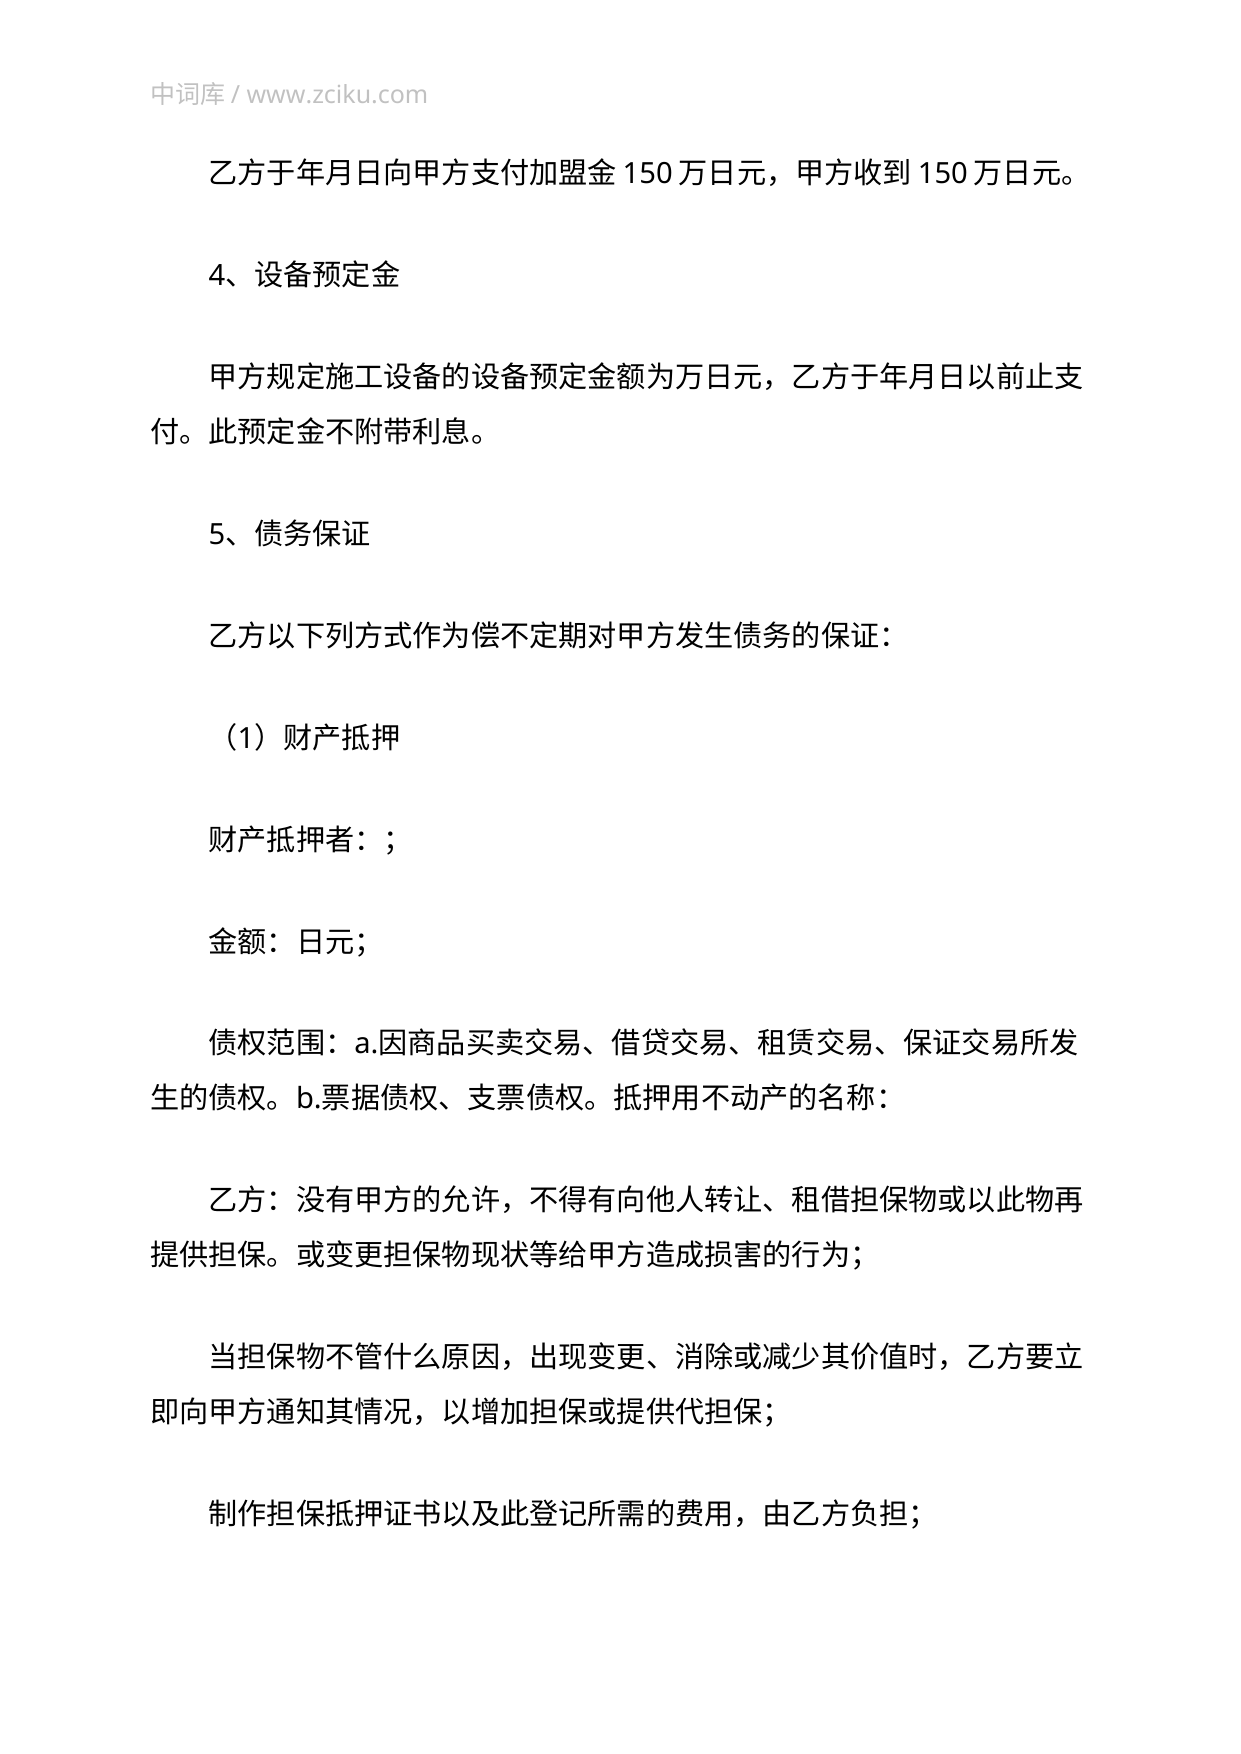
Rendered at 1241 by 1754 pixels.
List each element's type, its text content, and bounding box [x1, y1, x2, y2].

text 5、债务保证 [150, 511, 1090, 553]
text 财产抵押者：； [150, 816, 1090, 859]
text 乙方于年月日向甲方支付加盟金150万日元，甲方收到150万日元。 [150, 150, 1090, 192]
text 乙方以下列方式作为偿不定期对甲方发生债务的保证： [150, 613, 1090, 655]
text 金额：日元； [150, 918, 1090, 960]
text 乙方：没有甲方的允许，不得有向他人转让、租借担保物或以此物再提供担保。或变更担保物现状等给甲方造成损害的行为； [150, 1177, 1090, 1274]
text 债权范围：a.因商品买卖交易、借贷交易、租赁交易、保证交易所发生的债权。b.票据债权、支票债权。抵押用不动产的名称： [150, 1020, 1090, 1117]
text 甲方规定施工设备的设备预定金额为万日元，乙方于年月日以前止支付。此预定金不附带利息。 [150, 354, 1090, 451]
text 4、设备预定金 [150, 252, 1090, 294]
text 制作担保抵押证书以及此登记所需的费用，由乙方负担； [150, 1490, 1090, 1532]
text 当担保物不管什么原因，出现变更、消除或减少其价值时，乙方要立即向甲方通知其情况，以增加担保或提供代担保； [150, 1333, 1090, 1431]
text （1）财产抵押 [150, 714, 1090, 757]
